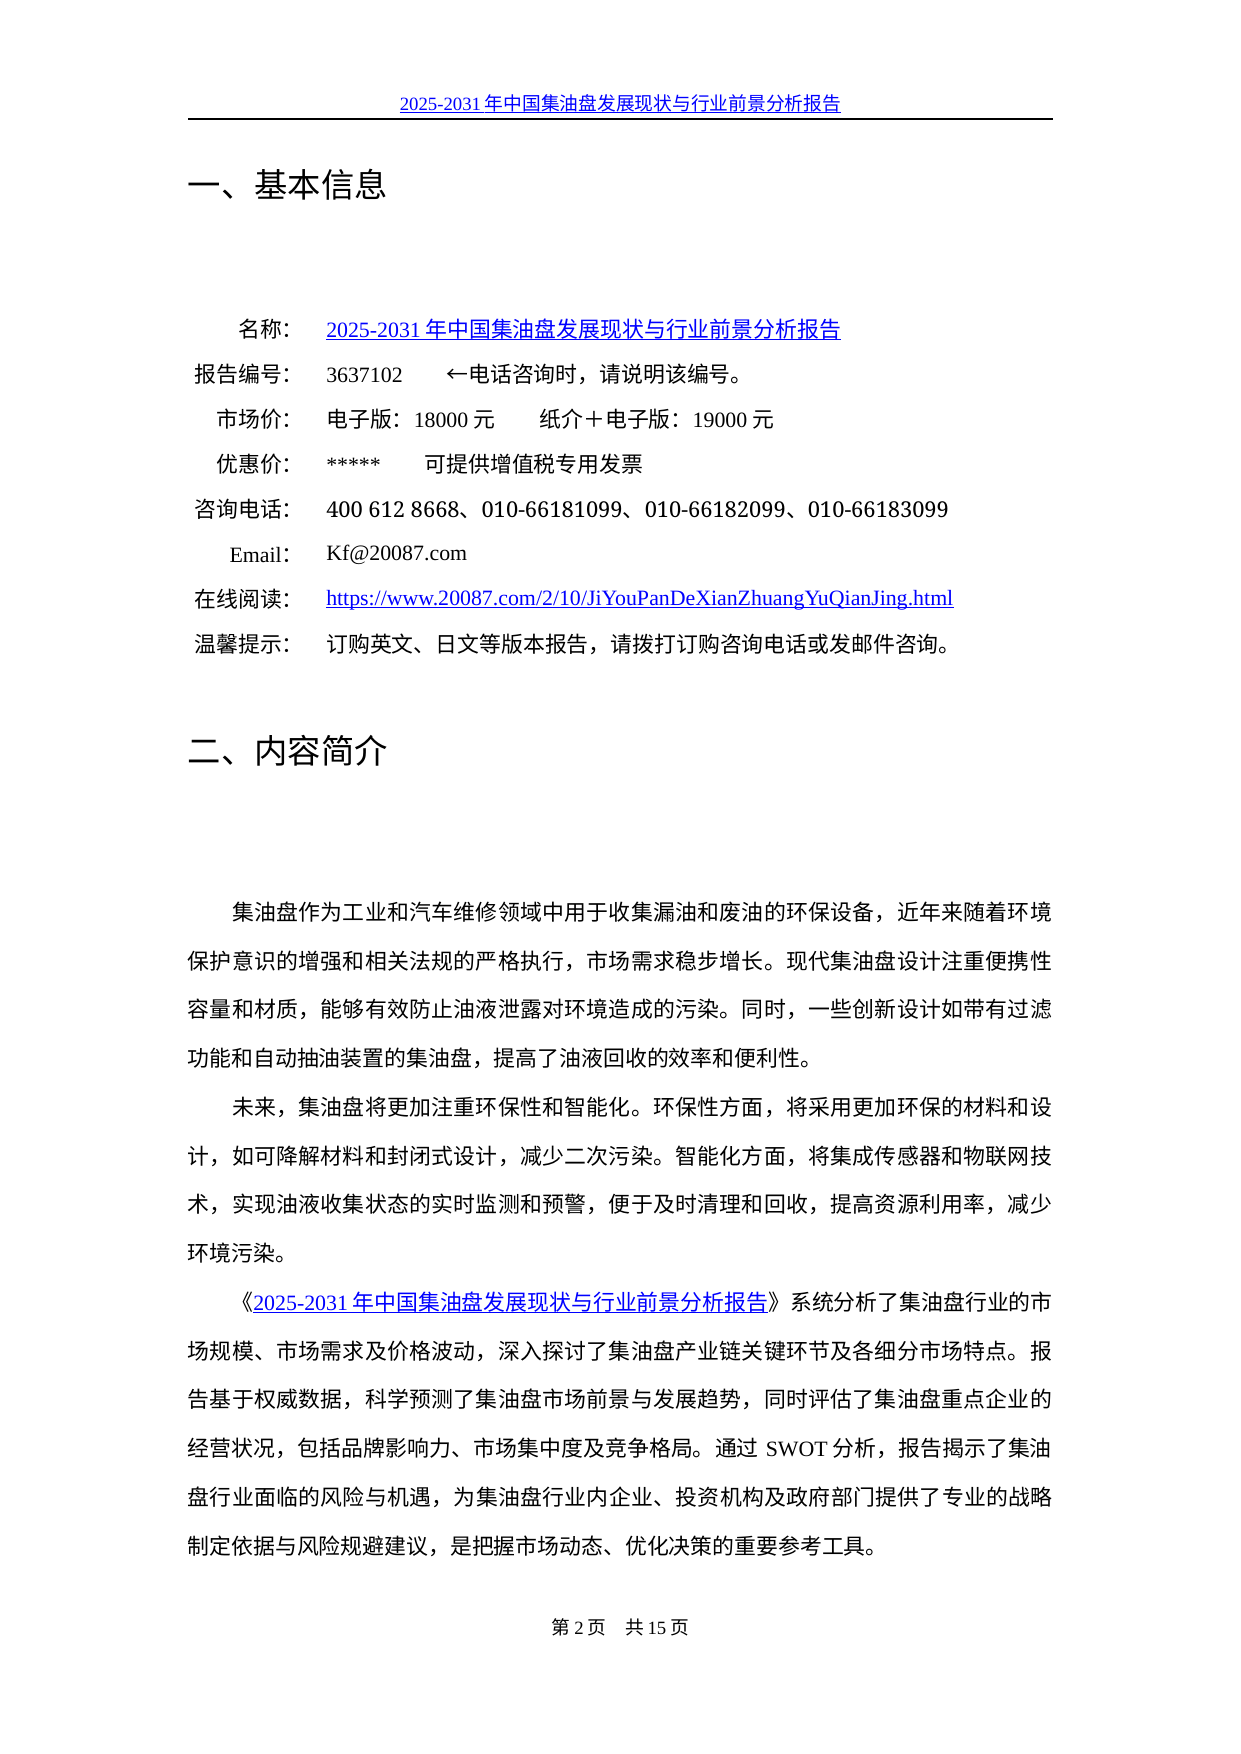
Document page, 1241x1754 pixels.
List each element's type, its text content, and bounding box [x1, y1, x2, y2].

table_cell 报告编号： [167, 357, 315, 402]
table_cell 3637102 ←电话咨询时，请说明该编号。 [315, 357, 1073, 402]
table_cell 优惠价： [167, 447, 315, 492]
table_cell 市场价： [167, 402, 315, 447]
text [187, 894, 1053, 1561]
table_cell 咨询电话： [167, 492, 315, 537]
table_header 2025-2031年中国集油盘发展现状与行业前景分析报告 [315, 312, 1073, 357]
table_cell 在线阅读： [167, 582, 315, 627]
table_cell [315, 582, 1073, 627]
table_header 名称： [167, 312, 315, 357]
table_cell 订购英文、日文等版本报告，请拨打订购咨询电话或发邮件咨询。 [315, 627, 1073, 672]
title 一、基本信息 [187, 150, 1053, 215]
table_cell 400 612 8668、010-66181099、010-66182099、010-66183099 [315, 492, 1073, 537]
table_cell 电子版：18000 元 纸介＋电子版：19000 元 [315, 402, 1073, 447]
table_cell Email： [167, 537, 315, 582]
table_cell Kf@20087.com [315, 537, 1073, 582]
table_cell 温馨提示： [167, 627, 315, 672]
table_cell ***** 可提供增值税专用发票 [315, 447, 1073, 492]
title 二、内容简介 [187, 717, 1053, 782]
